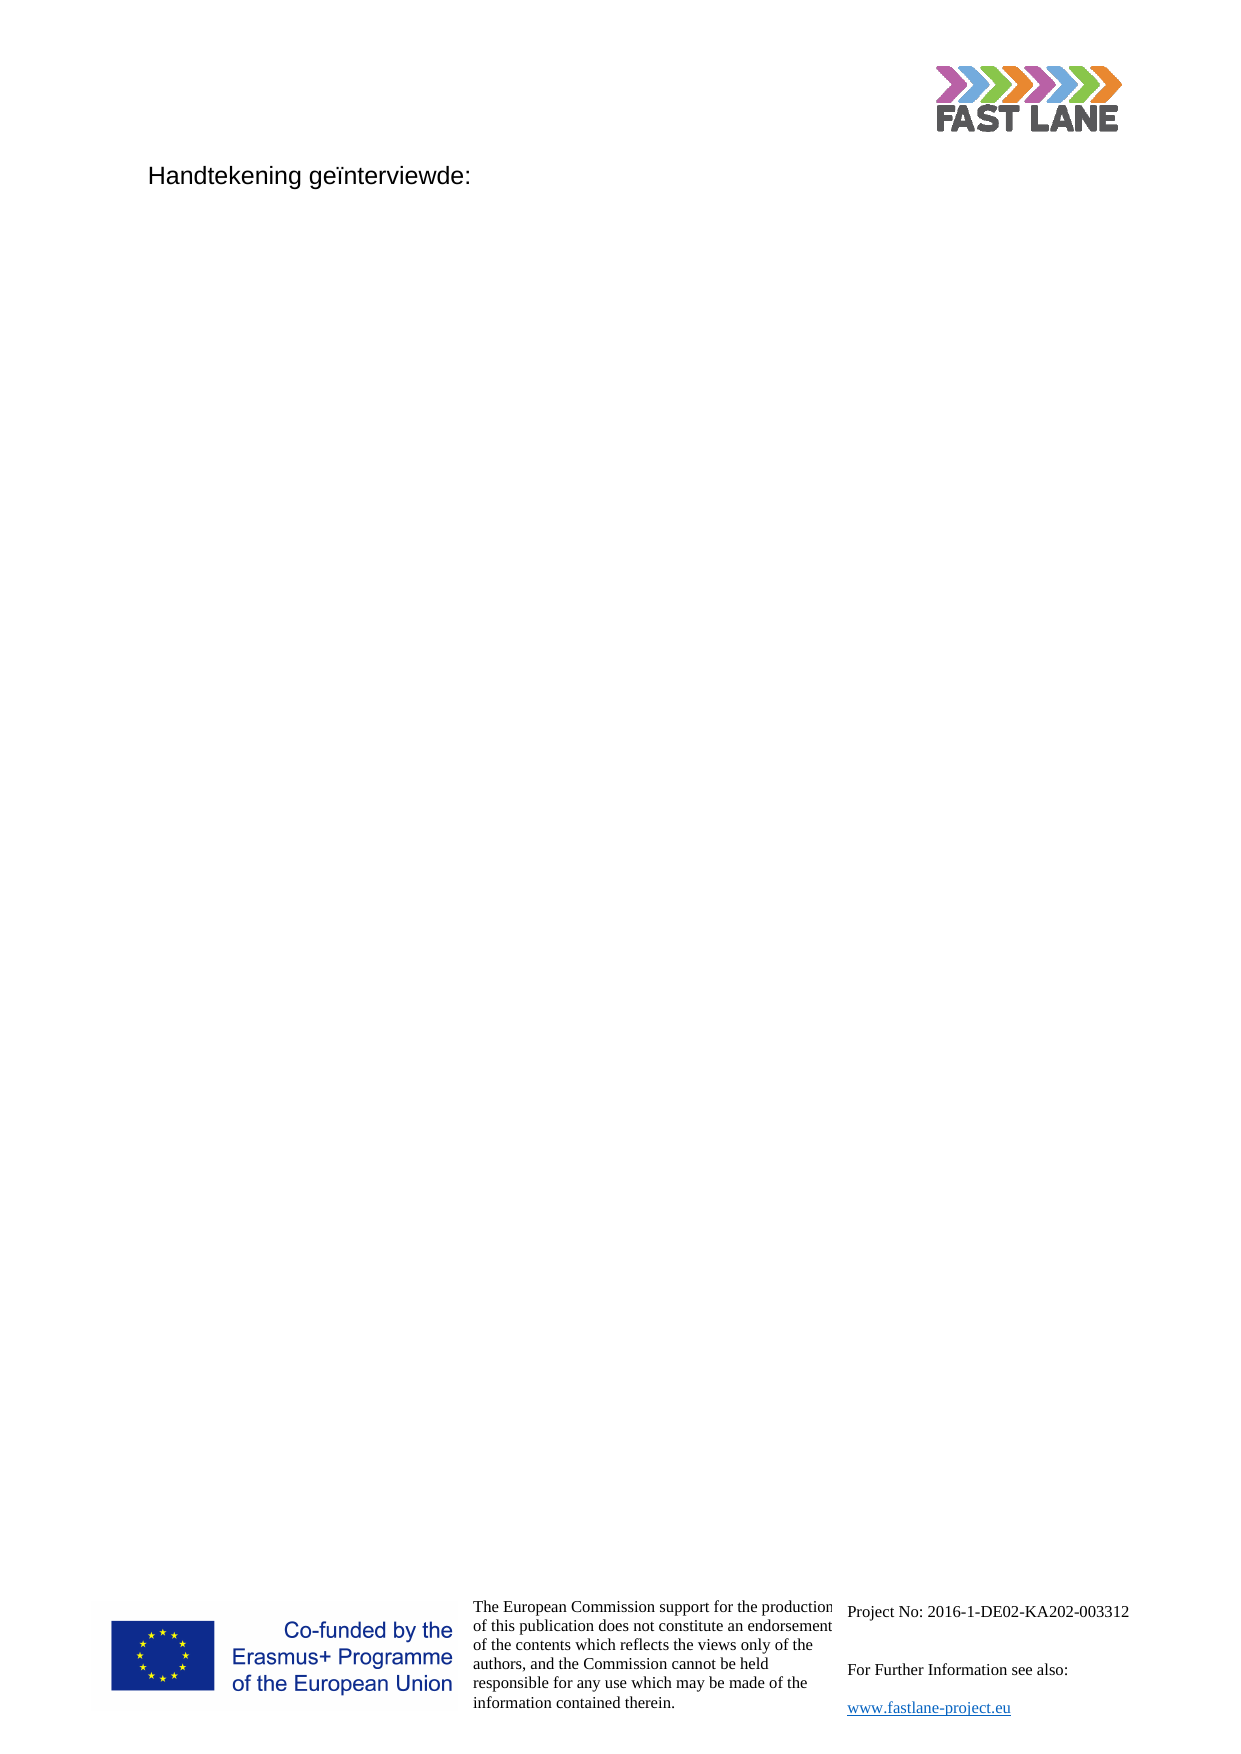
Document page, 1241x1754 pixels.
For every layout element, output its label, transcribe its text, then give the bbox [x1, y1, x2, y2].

picture [919, 50, 1135, 155]
picture [90, 1601, 458, 1711]
text Handtekening geïnterviewde: [148, 161, 1107, 190]
